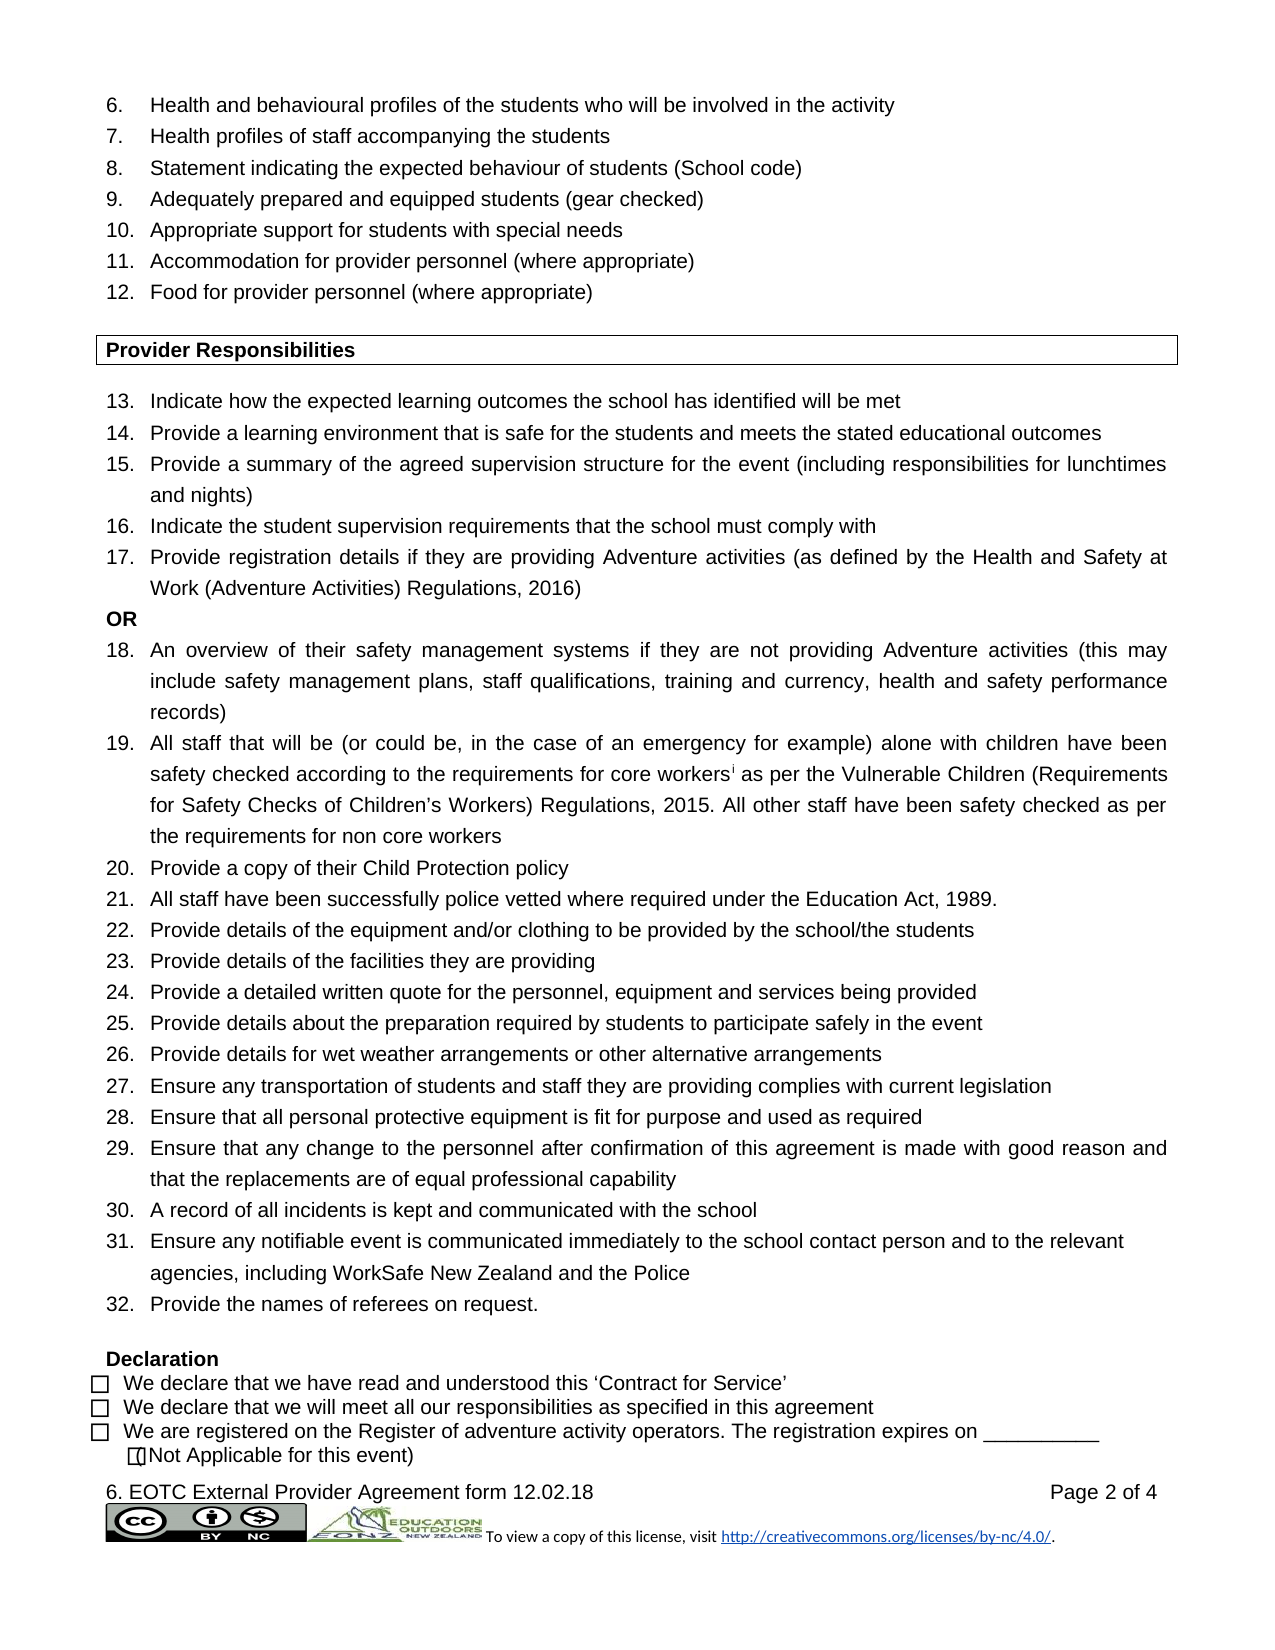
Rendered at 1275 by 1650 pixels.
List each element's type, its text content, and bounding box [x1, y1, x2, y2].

list Ensure that all personal protective equipment is fit for purpose and used as required [106, 1104, 1169, 1128]
list Health profiles of staff accompanying the students [106, 124, 1169, 148]
list Indicate how the expected learning outcomes the school has identified will be met [106, 389, 1169, 413]
list Provide details for wet weather arrangements or other alternative arrangements [106, 1042, 1169, 1066]
list A record of all incidents is kept and communicated with the school [106, 1198, 1169, 1222]
list Provide details of the facilities they are providing [106, 949, 1169, 973]
text Declaration [106, 1347, 1169, 1371]
list Provide a copy of their Child Protection policy [106, 855, 1169, 879]
list Provide registration details if they are providing Adventure activities (as defined by the Health and Safety at Work (Adventure Activities) Regulations, 2016) [106, 545, 1169, 600]
list Provide details about the preparation required by students to participate safely in the event [106, 1011, 1169, 1035]
list All staff have been successfully police vetted where required under the Education Act, 1989. [106, 887, 1169, 911]
list Provide the names of referees on request. [106, 1291, 1169, 1315]
list Food for provider personnel (where appropriate) [106, 280, 1169, 304]
list Accommodation for provider personnel (where appropriate) [106, 249, 1169, 273]
list All staff that will be (or could be, in the case of an emergency for example) alone with children have been safety checked according to the requirements for core workers as per the Vulnerable Children (Requirements for Safety Checks of Children’s Workers) Regulations, 2015. All other staff have been safety checked as per the requirements for non core workers [106, 731, 1169, 848]
list Ensure any notifiable event is communicated immediately to the school contact person and to the relevant agencies, including WorkSafe New Zealand and the Police [106, 1229, 1169, 1284]
list Indicate the student supervision requirements that the school must comply with [106, 514, 1169, 538]
list Provide details of the equipment and/or clothing to be provided by the school/the students [106, 918, 1169, 942]
list Provide a detailed written quote for the personnel, equipment and services being provided [106, 980, 1169, 1004]
text ⃞ We declare that we have read and understood this ‘Contract for Service’ [106, 1371, 1169, 1394]
text ⃞ We are registered on the Register of adventure activity operators. The registration expires on __________ [106, 1418, 1169, 1442]
list Health and behavioural profiles of the students who will be involved in the activity [106, 93, 1169, 117]
text ⃞ We declare that we will meet all our responsibilities as specified in this agreement [106, 1394, 1169, 1418]
list Ensure that any change to the personnel after confirmation of this agreement is made with good reason and that the replacements are of equal professional capability [106, 1136, 1169, 1191]
list An overview of their safety management systems if they are not providing Adventure activities (this may include safety management plans, staff qualifications, training and currency, health and safety performance records) [106, 637, 1169, 724]
list Adequately prepared and equipped students (gear checked) [106, 186, 1169, 210]
text Provider Responsibilities [97, 336, 1177, 364]
list Statement indicating the expected behaviour of students (School code) [106, 155, 1169, 179]
list Provide a summary of the agreed supervision structure for the event (including responsibilities for lunchtimes and nights) [106, 451, 1169, 507]
list Provide a learning environment that is safe for the students and meets the stated educational outcomes [106, 420, 1169, 444]
picture [105, 1503, 482, 1542]
list Appropriate support for students with special needs [106, 218, 1169, 242]
text OR [106, 607, 1169, 631]
text (⃞ Not Applicable for this event) [135, 1442, 1169, 1466]
list Ensure any transportation of students and staff they are providing complies with current legislation [106, 1073, 1169, 1097]
